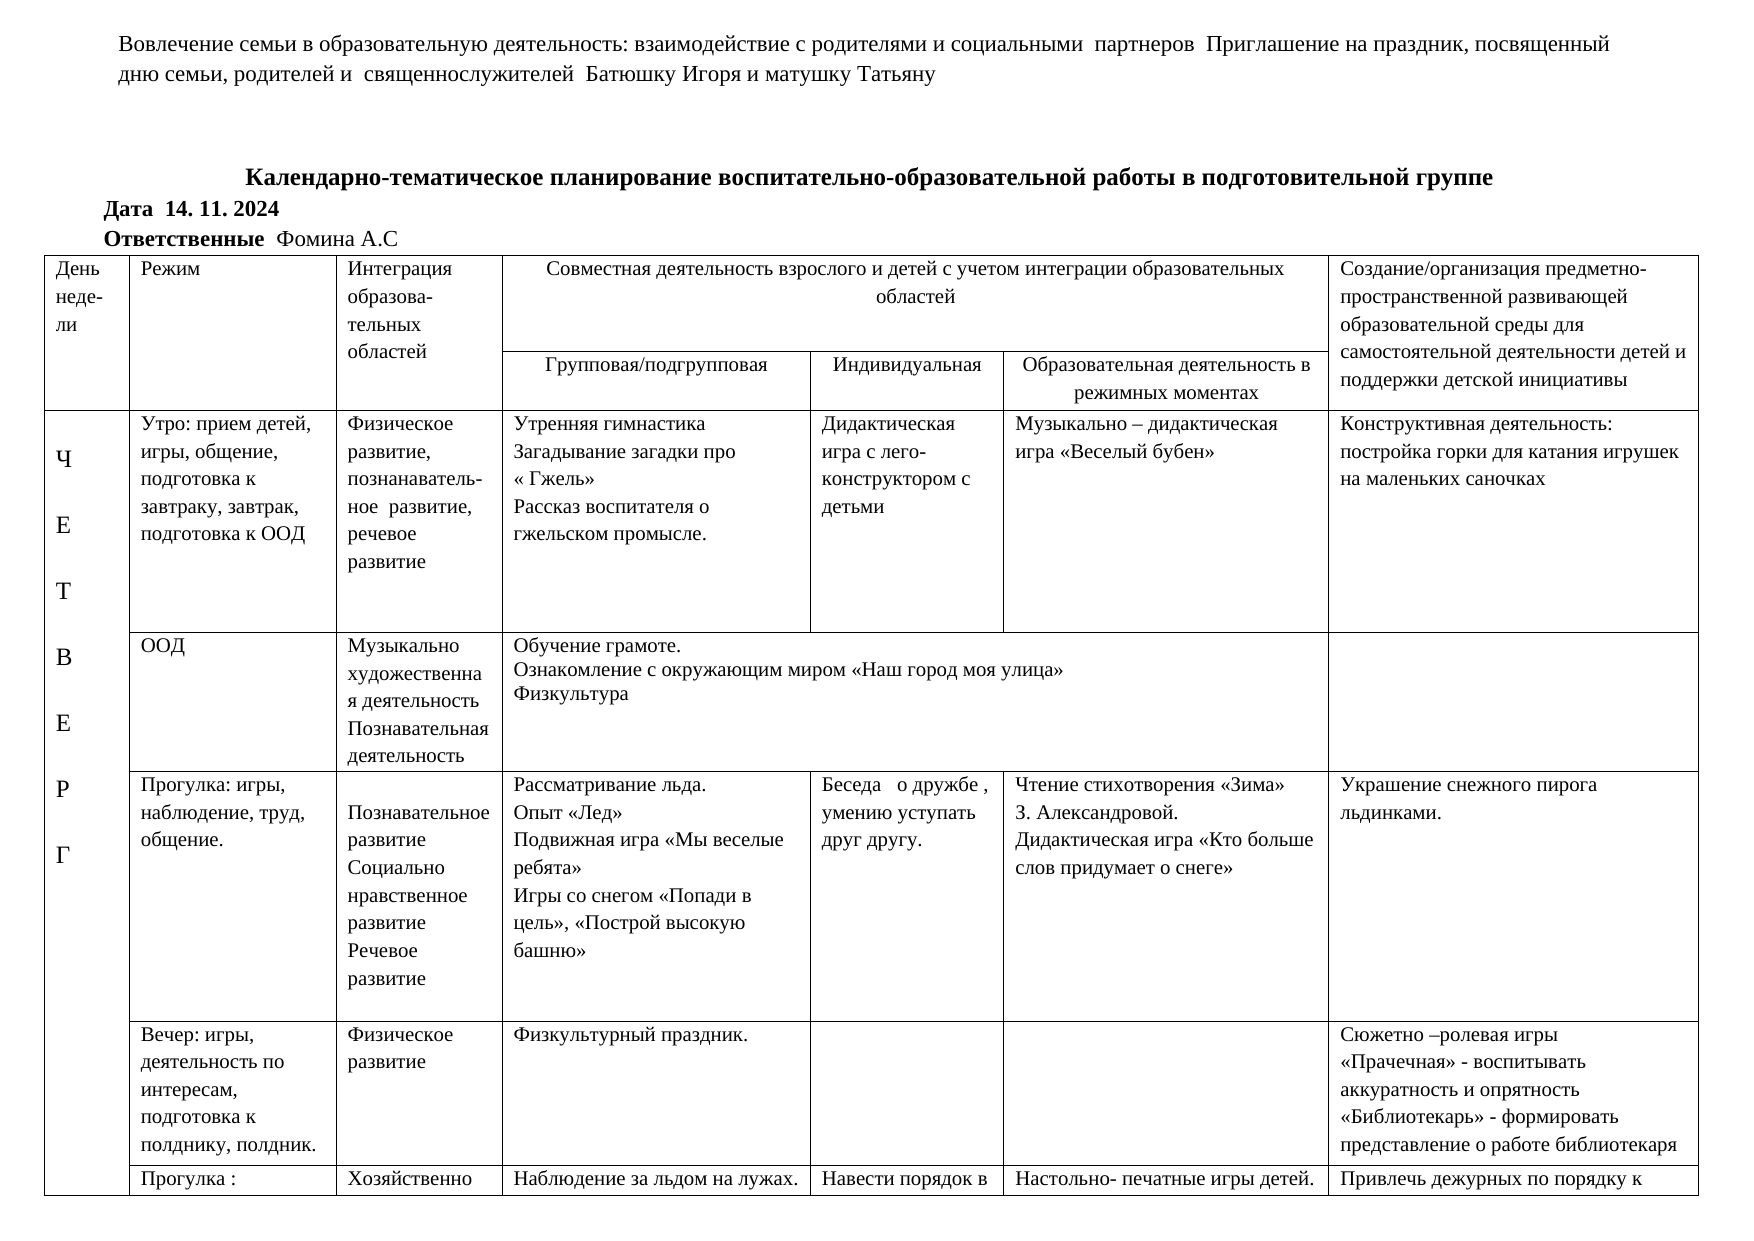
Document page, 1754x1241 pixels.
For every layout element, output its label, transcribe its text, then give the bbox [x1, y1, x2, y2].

table_header День неде-ли [45, 256, 129, 410]
table_cell Физическое развитие [337, 1022, 502, 1165]
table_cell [1329, 1166, 1698, 1195]
table_header Интеграция образова-тельных областей [337, 256, 502, 410]
table_header Совместная деятельность взрослого и детей с учетом интеграции образовательных областей [503, 256, 1328, 351]
table_cell Групповая/подгрупповая [503, 352, 810, 410]
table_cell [130, 1166, 336, 1195]
text Вовлечение семьи в образовательную деятельность: взаимодействие с родителями и социальными партнеров Приглашение на праздник, посвященный дню семьи, родителей и священнослужителей Батюшку Игоря и матушку Татьяну [118, 29, 1636, 86]
text Календарно-тематическое планирование воспитательно-образовательной работы в подготовительной группе [103, 162, 1636, 191]
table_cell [811, 1166, 1003, 1195]
table_cell Дидактическая игра с лего-конструктором с детьми [811, 411, 1003, 632]
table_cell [337, 1166, 502, 1195]
table_cell Утренняя гимнастика Загадывание загадки про « Гжель» Рассказ воспитателя о гжельском промысле. [503, 411, 810, 632]
table_cell Утро: прием детей, игры, общение, подготовка к завтраку, завтрак, подготовка к ООД [130, 411, 336, 632]
table_cell Украшение снежного пирога льдинками. [1329, 772, 1698, 1021]
table_cell Музыкально – дидактическая игра «Веселый бубен» [1004, 411, 1328, 632]
table_cell ООД [130, 633, 336, 771]
table_cell Индивидуальная [811, 352, 1003, 410]
table_cell Беседа о дружбе , умению уступать друг другу. [811, 772, 1003, 1021]
table_cell Музыкально художественная деятельность Познавательная деятельность [337, 633, 502, 771]
table_header Режим [130, 256, 336, 410]
table_cell [1004, 1022, 1328, 1165]
table_cell Ч Е Т В Е Р Г [45, 411, 129, 1195]
table_cell Познавательное развитие Социально нравственное развитие Речевое развитие [337, 772, 502, 1021]
table_cell [1329, 633, 1698, 771]
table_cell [1004, 1166, 1328, 1195]
table_cell Обучение грамоте. Ознакомление с окружающим миром «Наш город моя улица» Физкультура [503, 633, 1328, 771]
table_cell Чтение стихотворения «Зима» З. Александровой. Дидактическая игра «Кто больше слов придумает о снеге» [1004, 772, 1328, 1021]
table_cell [503, 1166, 810, 1195]
table_cell Образовательная деятельность в режимных моментах [1004, 352, 1328, 410]
table_cell Вечер: игры, деятельность по интересам, подготовка к полднику, полдник. [130, 1022, 336, 1165]
table_cell Сюжетно –ролевая игры «Прачечная» - воспитывать аккуратность и опрятность «Библиотекарь» - формировать представление о работе библиотекаря [1329, 1022, 1698, 1165]
table_cell Прогулка: игры, наблюдение, труд, общение. [130, 772, 336, 1021]
table_cell Рассматривание льда. Опыт «Лед» Подвижная игра «Мы веселые ребята» Игры со снегом «Попади в цель», «Построй высокую башню» [503, 772, 810, 1021]
text Ответственные Фомина А.С [103, 225, 1636, 251]
table_header Создание/организация предметно-пространственной развивающей образовательной среды для самостоятельной деятельности детей и поддержки детской инициативы [1329, 256, 1698, 410]
text Дата 14. 11. 2024 [103, 195, 1636, 221]
table_cell Физкультурный праздник. [503, 1022, 810, 1165]
table_cell Конструктивная деятельность: постройка горки для катания игрушек на маленьких саночках [1329, 411, 1698, 632]
table_cell [811, 1022, 1003, 1165]
table_cell Физическое развитие, познанаватель-ное развитие, речевое развитие [337, 411, 502, 632]
